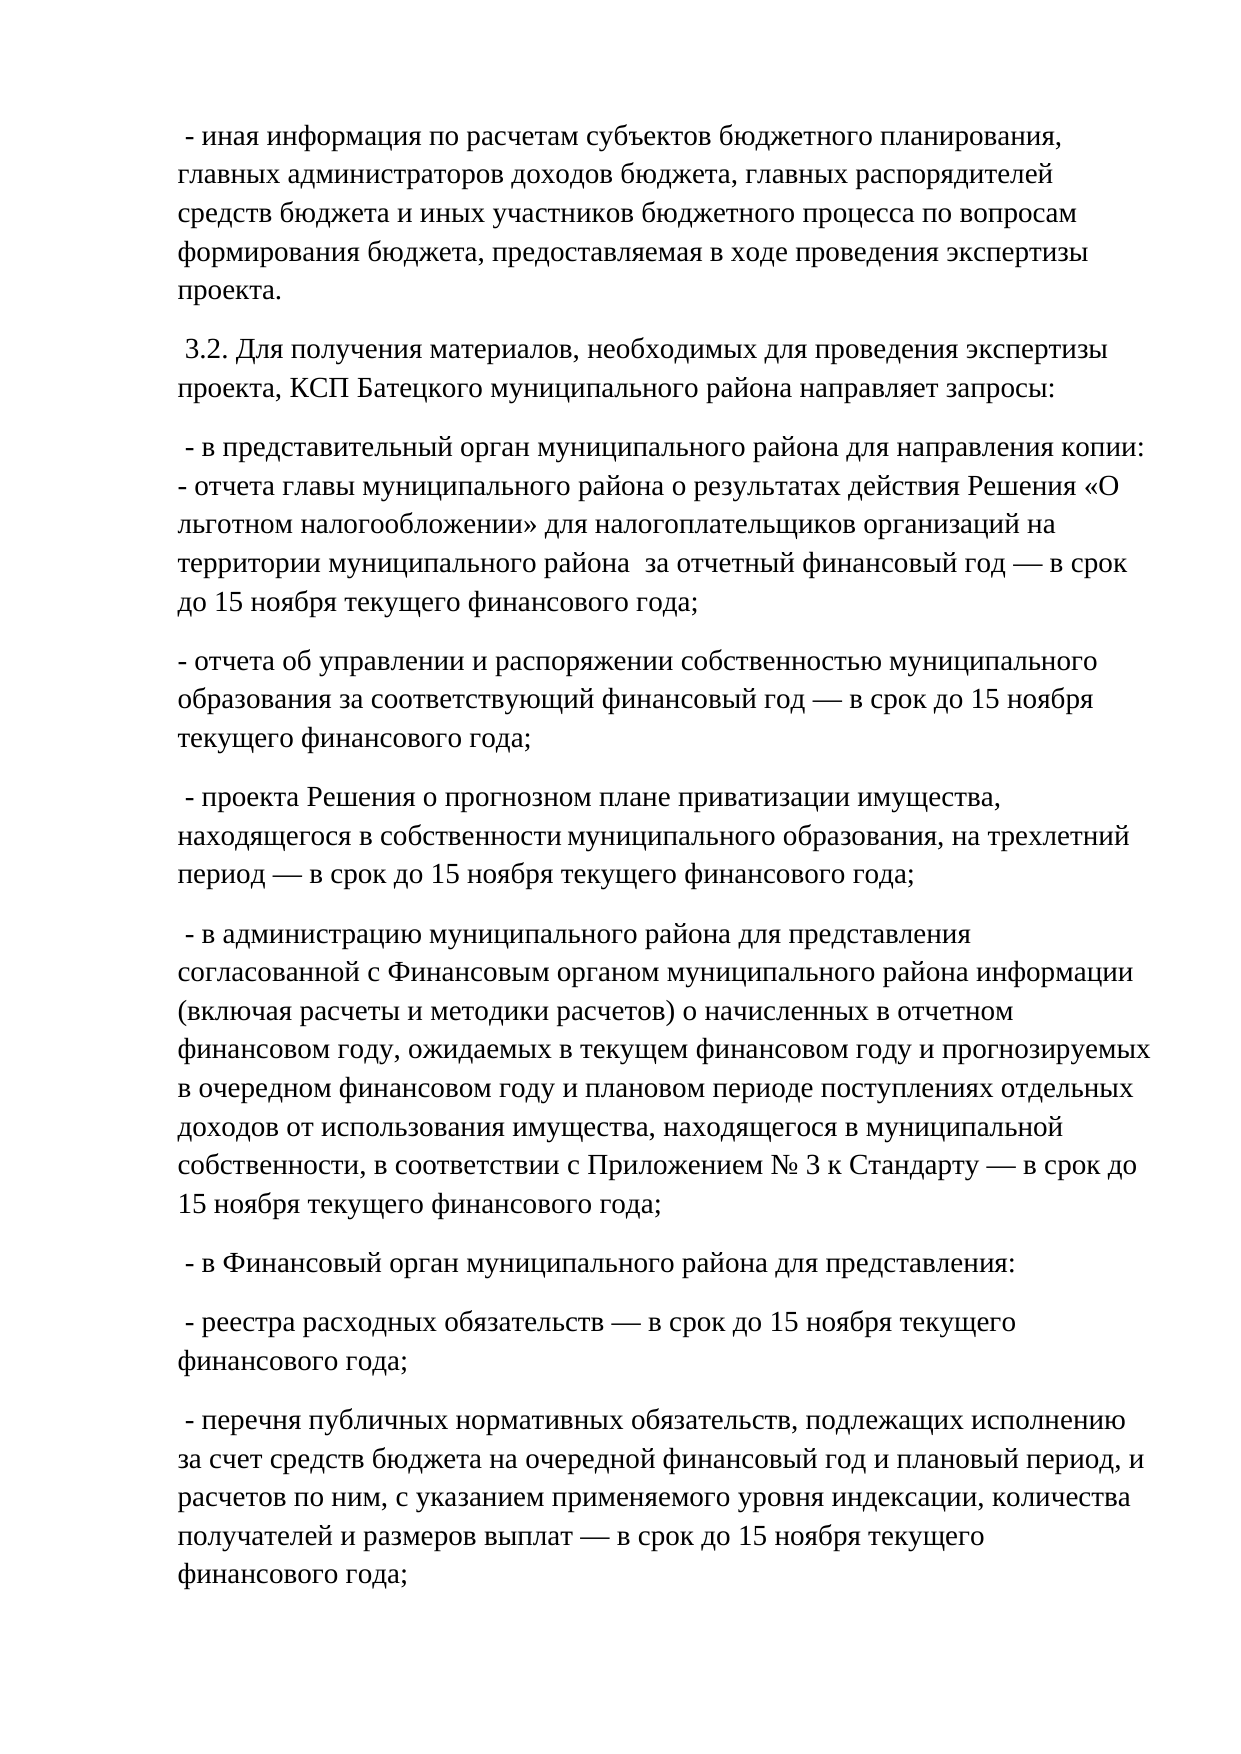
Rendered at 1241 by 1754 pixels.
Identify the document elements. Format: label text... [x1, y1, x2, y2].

text - в представительный орган муниципального района для направления копии: - отчета главы муниципального района о результатах действия Решения «О льготном налогообложении» для налогоплательщиков организаций на территории муниципального района за отчетный финансовый год — в срок до 15 ноября текущего финансового года; [177, 429, 1152, 617]
text - в Финансовый орган муниципального района для представления: [177, 1245, 1152, 1279]
text - в администрацию муниципального района для представления согласованной с Финансовым органом муниципального района информации (включая расчеты и методики расчетов) о начисленных в отчетном финансовом году, ожидаемых в текущем финансовом году и прогнозируемых в очередном финансовом году и плановом периоде поступлениях отдельных доходов от использования имущества, находящегося в муниципальной собственности, в соответствии с Приложением № 3 к Стандарту — в срок до 15 ноября текущего финансового года; [177, 916, 1152, 1219]
text - иная информация по расчетам субъектов бюджетного планирования, главных администраторов доходов бюджета, главных распорядителей средств бюджета и иных участников бюджетного процесса по вопросам формирования бюджета, предоставляемая в ходе проведения экспертизы проекта. [177, 118, 1152, 306]
text 3.2. Для получения материалов, необходимых для проведения экспертизы проекта, КСП Батецкого муниципального района направляет запросы: [177, 332, 1152, 404]
text - реестра расходных обязательств — в срок до 15 ноября текущего финансового года; [177, 1304, 1152, 1377]
text - отчета об управлении и распоряжении собственностью муниципального образования за соответствующий финансовый год — в срок до 15 ноября текущего финансового года; [177, 643, 1152, 754]
text - перечня публичных нормативных обязательств, подлежащих исполнению за счет средств бюджета на очередной финансовый год и плановый период, и расчетов по ним, с указанием применяемого уровня индексации, количества получателей и размеров выплат — в срок до 15 ноября текущего финансового года; [177, 1402, 1152, 1590]
text - проекта Решения о прогнозном плане приватизации имущества, находящегося в собственности муниципального образования, на трехлетний период — в срок до 15 ноября текущего финансового года; [177, 779, 1152, 890]
